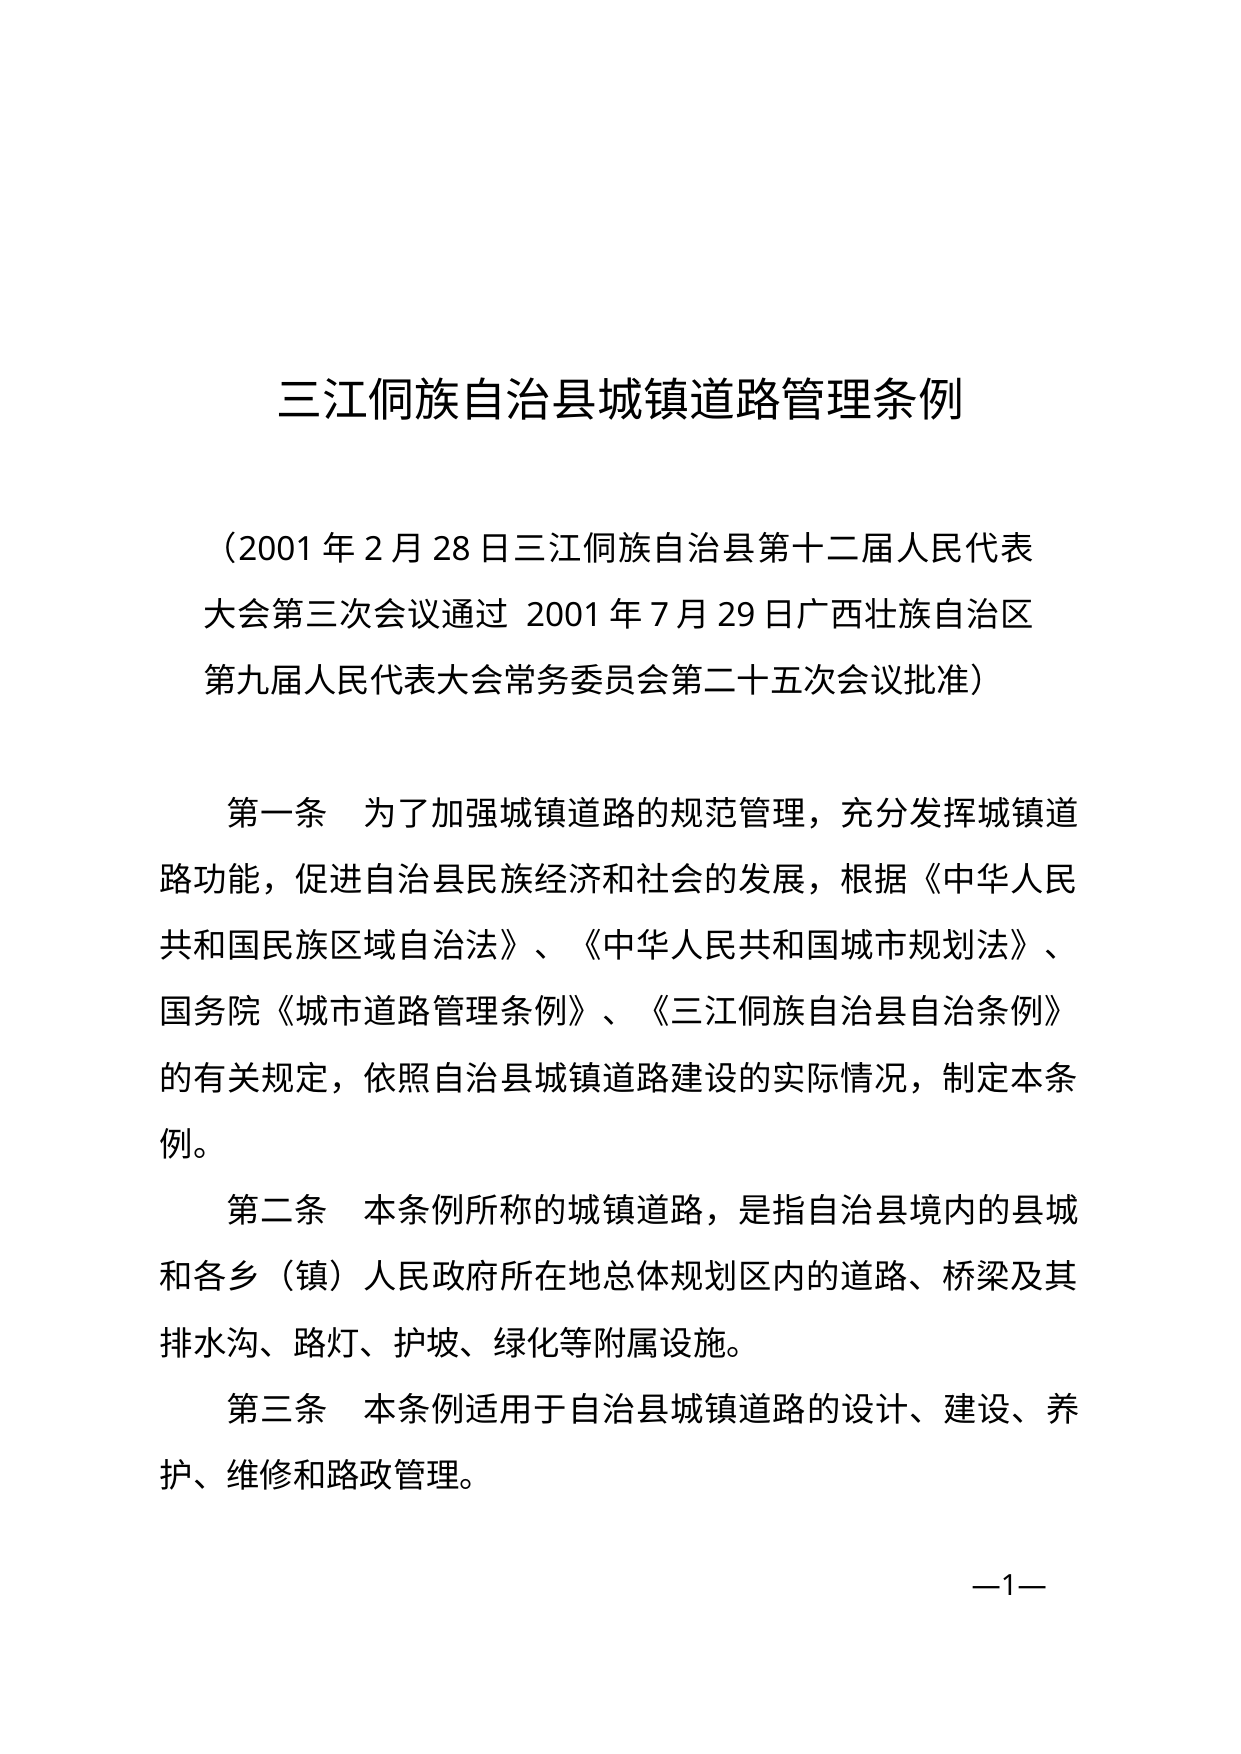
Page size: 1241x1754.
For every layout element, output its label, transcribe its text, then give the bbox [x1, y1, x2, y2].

text 三江侗族自治县城镇道路管理条例 [159, 347, 1081, 446]
text 第三条 本条例适用于自治县城镇道路的设计、建设、养护、维修和路政管理。 [159, 1374, 1081, 1506]
text 第二条 本条例所称的城镇道路，是指自治县境内的县城和各乡（镇）人民政府所在地总体规划区内的道路、桥梁及其排水沟、路灯、护坡、绿化等附属设施。 [159, 1175, 1081, 1374]
text （2001年2月28日三江侗族自治县第十二届人民代表大会第三次会议通过 2001年7月29日广西壮族自治区第九届人民代表大会常务委员会第二十五次会议批准） [203, 513, 1034, 711]
text 第一条 为了加强城镇道路的规范管理，充分发挥城镇道路功能，促进自治县民族经济和社会的发展，根据《中华人民共和国民族区域自治法》、《中华人民共和国城市规划法》、国务院《城市道路管理条例》、《三江侗族自治县自治条例》的有关规定，依照自治县城镇道路建设的实际情况，制定本条例。 [159, 778, 1081, 1175]
